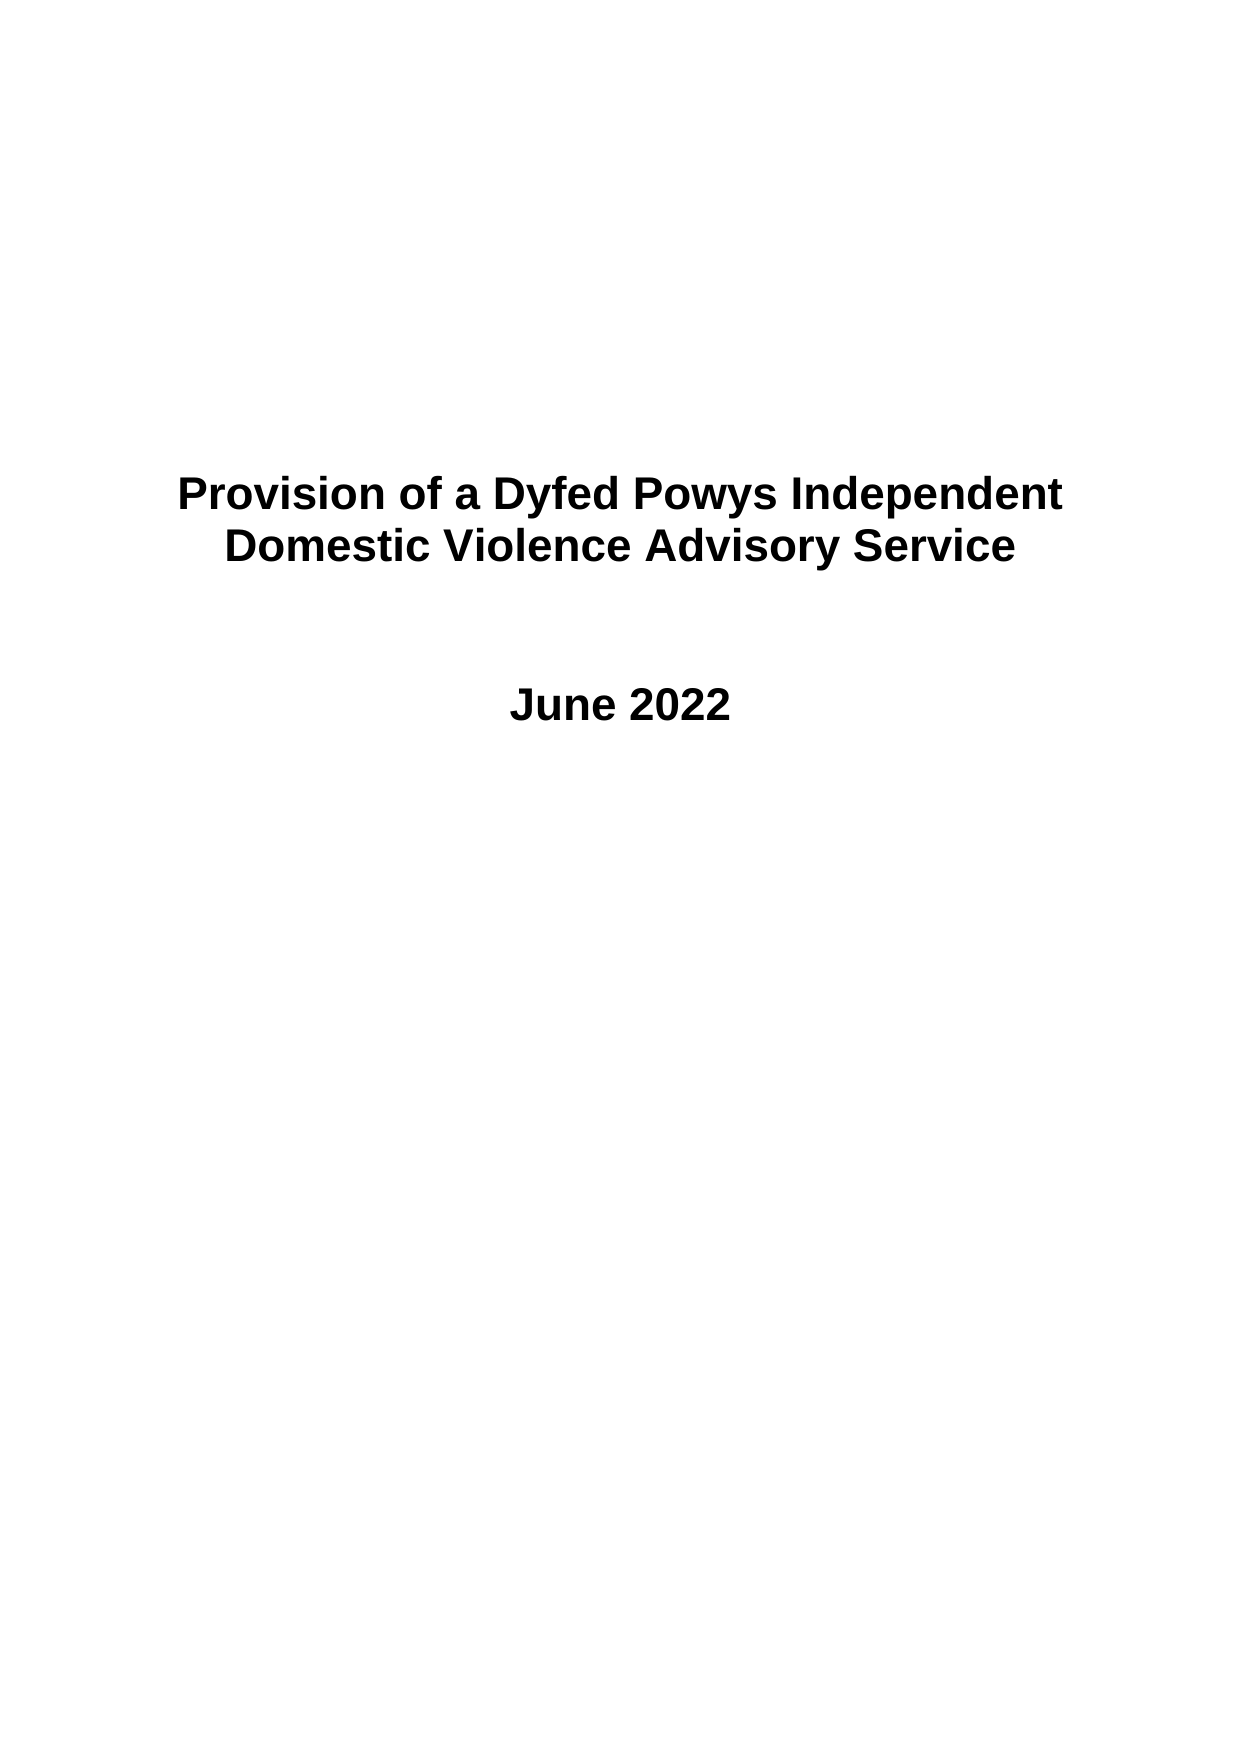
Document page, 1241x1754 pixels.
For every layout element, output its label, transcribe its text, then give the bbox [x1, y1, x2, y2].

text June 2022 [150, 677, 1090, 730]
text Provision of a Dyfed Powys Independent Domestic Violence Advisory Service [150, 466, 1090, 572]
